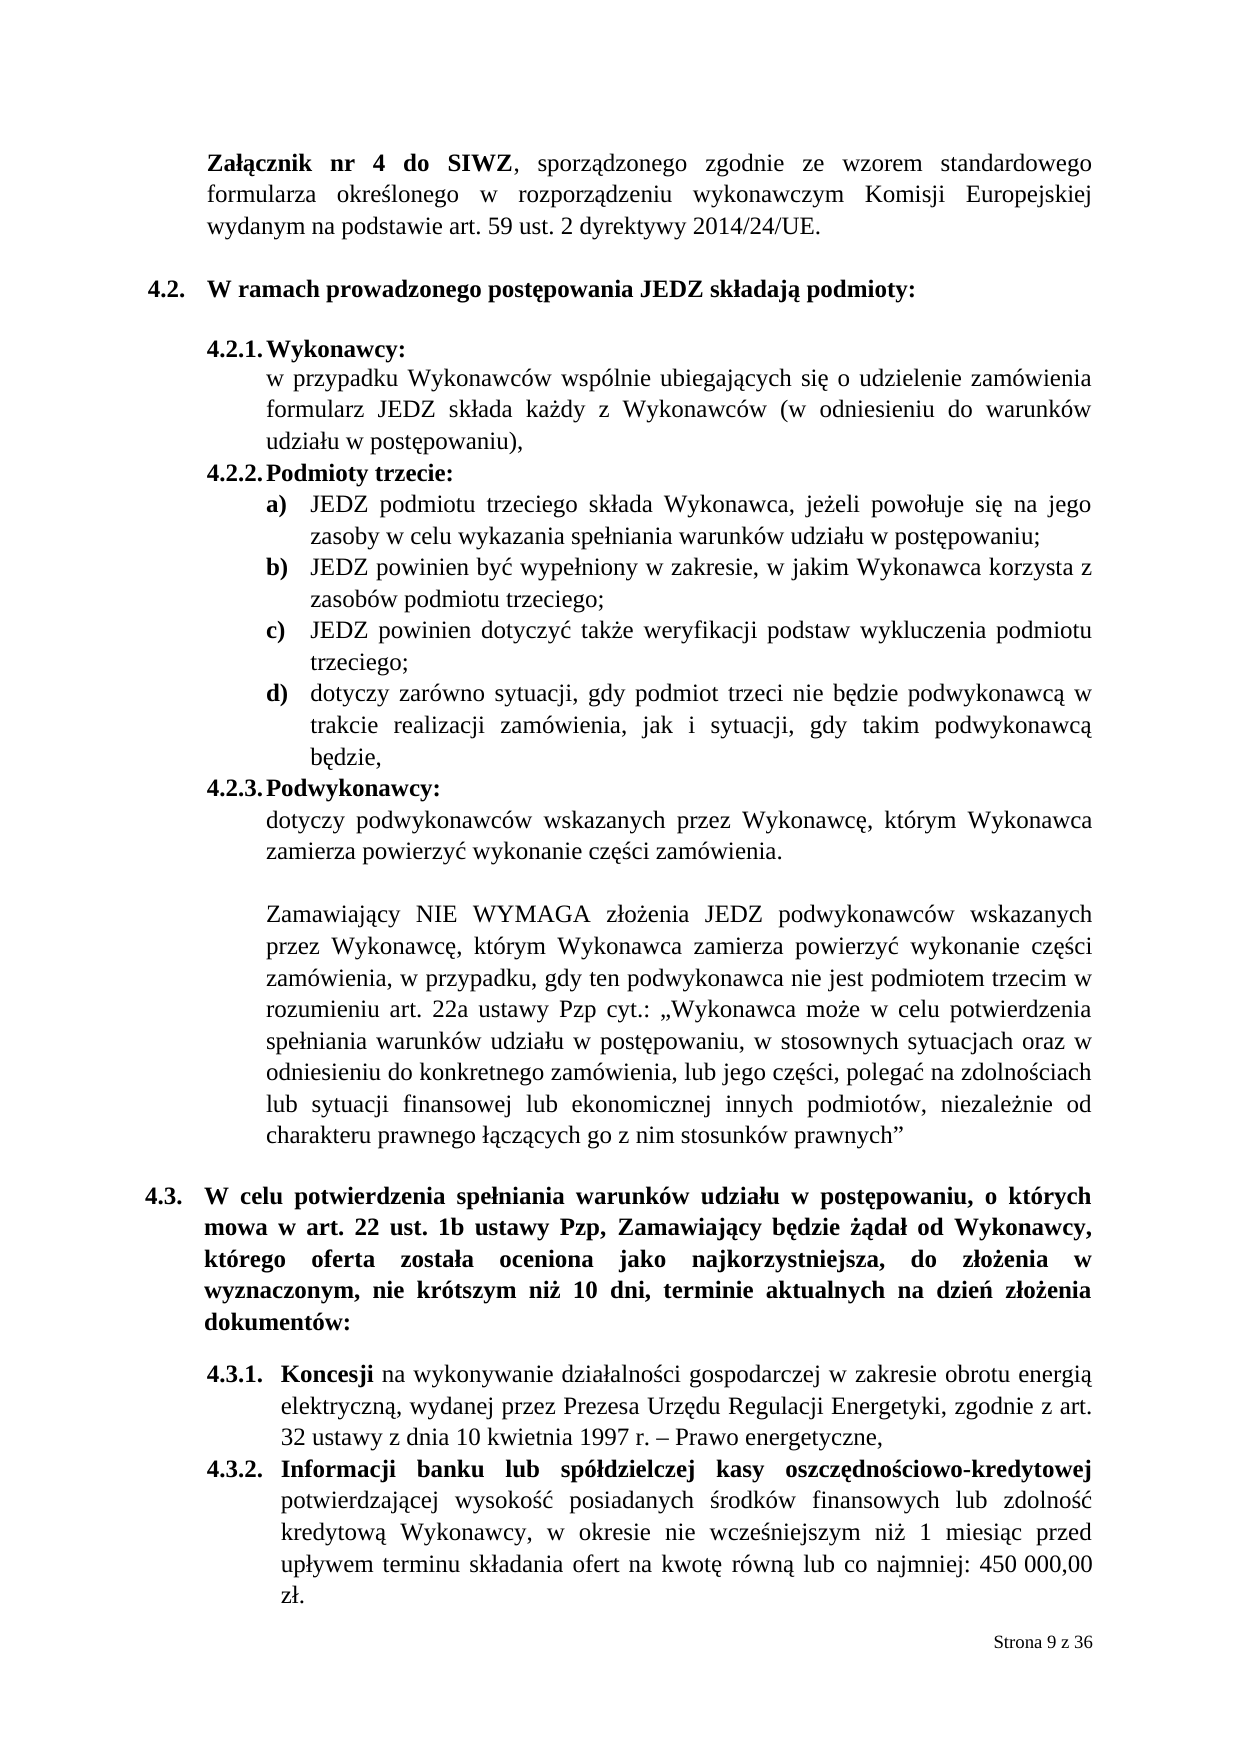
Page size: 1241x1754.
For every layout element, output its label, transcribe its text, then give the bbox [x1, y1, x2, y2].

list Podmioty trzecie: [207, 458, 1093, 486]
list w przypadku Wykonawców wspólnie ubiegających się o udzielenie zamówienia formularz JEDZ składa każdy z Wykonawców (w odniesieniu do warunków udziału w postępowaniu), [266, 363, 1093, 455]
list JEDZ powinien być wypełniony w zakresie, w jakim Wykonawca korzysta z zasobów podmiotu trzeciego; [266, 552, 1093, 613]
list dotyczy zarówno sytuacji, gdy podmiot trzeci nie będzie podwykonawcą w trakcie realizacji zamówienia, jak i sytuacji, gdy takim podwykonawcą będzie, [266, 678, 1093, 770]
list Podwykonawcy: [207, 773, 1093, 802]
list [148, 148, 1093, 239]
list W celu potwierdzenia spełniania warunków udziału w postępowaniu, o których mowa w art. 22 ust. 1b ustawy Pzp, Zamawiający będzie żądał od Wykonawcy, którego oferta została oceniona jako najkorzystniejsza, do złożenia w wyznaczonym, nie krótszym niż 10 dni, terminie aktualnych na dzień złożenia dokumentów: [145, 1181, 1093, 1336]
list W ramach prowadzonego postępowania JEDZ składają podmioty: [148, 274, 1093, 303]
list Koncesji na wykonywanie działalności gospodarczej w zakresie obrotu energią elektryczną, wydanej przez Prezesa Urzędu Regulacji Energetyki, zgodnie z art. 32 ustawy z dnia 10 kwietnia 1997 r. – Prawo energetyczne, [207, 1359, 1093, 1451]
list Wykonawcy: [207, 334, 1093, 363]
list Zamawiający NIE WYMAGA złożenia JEDZ podwykonawców wskazanych przez Wykonawcę, którym Wykonawca zamierza powierzyć wykonanie części zamówienia, w przypadku, gdy ten podwykonawca nie jest podmiotem trzecim w rozumieniu art. 22a ustawy Pzp cyt.: „Wykonawca może w celu potwierdzenia spełniania warunków udziału w postępowaniu, w stosownych sytuacjach oraz w odniesieniu do konkretnego zamówienia, lub jego części, polegać na zdolnościach lub sytuacji finansowej lub ekonomicznej innych podmiotów, niezależnie od charakteru prawnego łączących go z nim stosunków prawnych” [266, 899, 1093, 1149]
list dotyczy podwykonawców wskazanych przez Wykonawcę, którym Wykonawca zamierza powierzyć wykonanie części zamówienia. [266, 805, 1093, 865]
list JEDZ podmiotu trzeciego składa Wykonawca, jeżeli powołuje się na jego zasoby w celu wykazania spełniania warunków udziału w postępowaniu; [266, 489, 1093, 549]
list Informacji banku lub spółdzielczej kasy oszczędnościowo-kredytowej potwierdzającej wysokość posiadanych środków finansowych lub zdolność kredytową Wykonawcy, w okresie nie wcześniejszym niż 1 miesiąc przed upływem terminu składania ofert na kwotę równą lub co najmniej: 450 000,00 zł. [207, 1454, 1093, 1609]
list JEDZ powinien dotyczyć także weryfikacji podstaw wykluczenia podmiotu trzeciego; [266, 615, 1093, 676]
